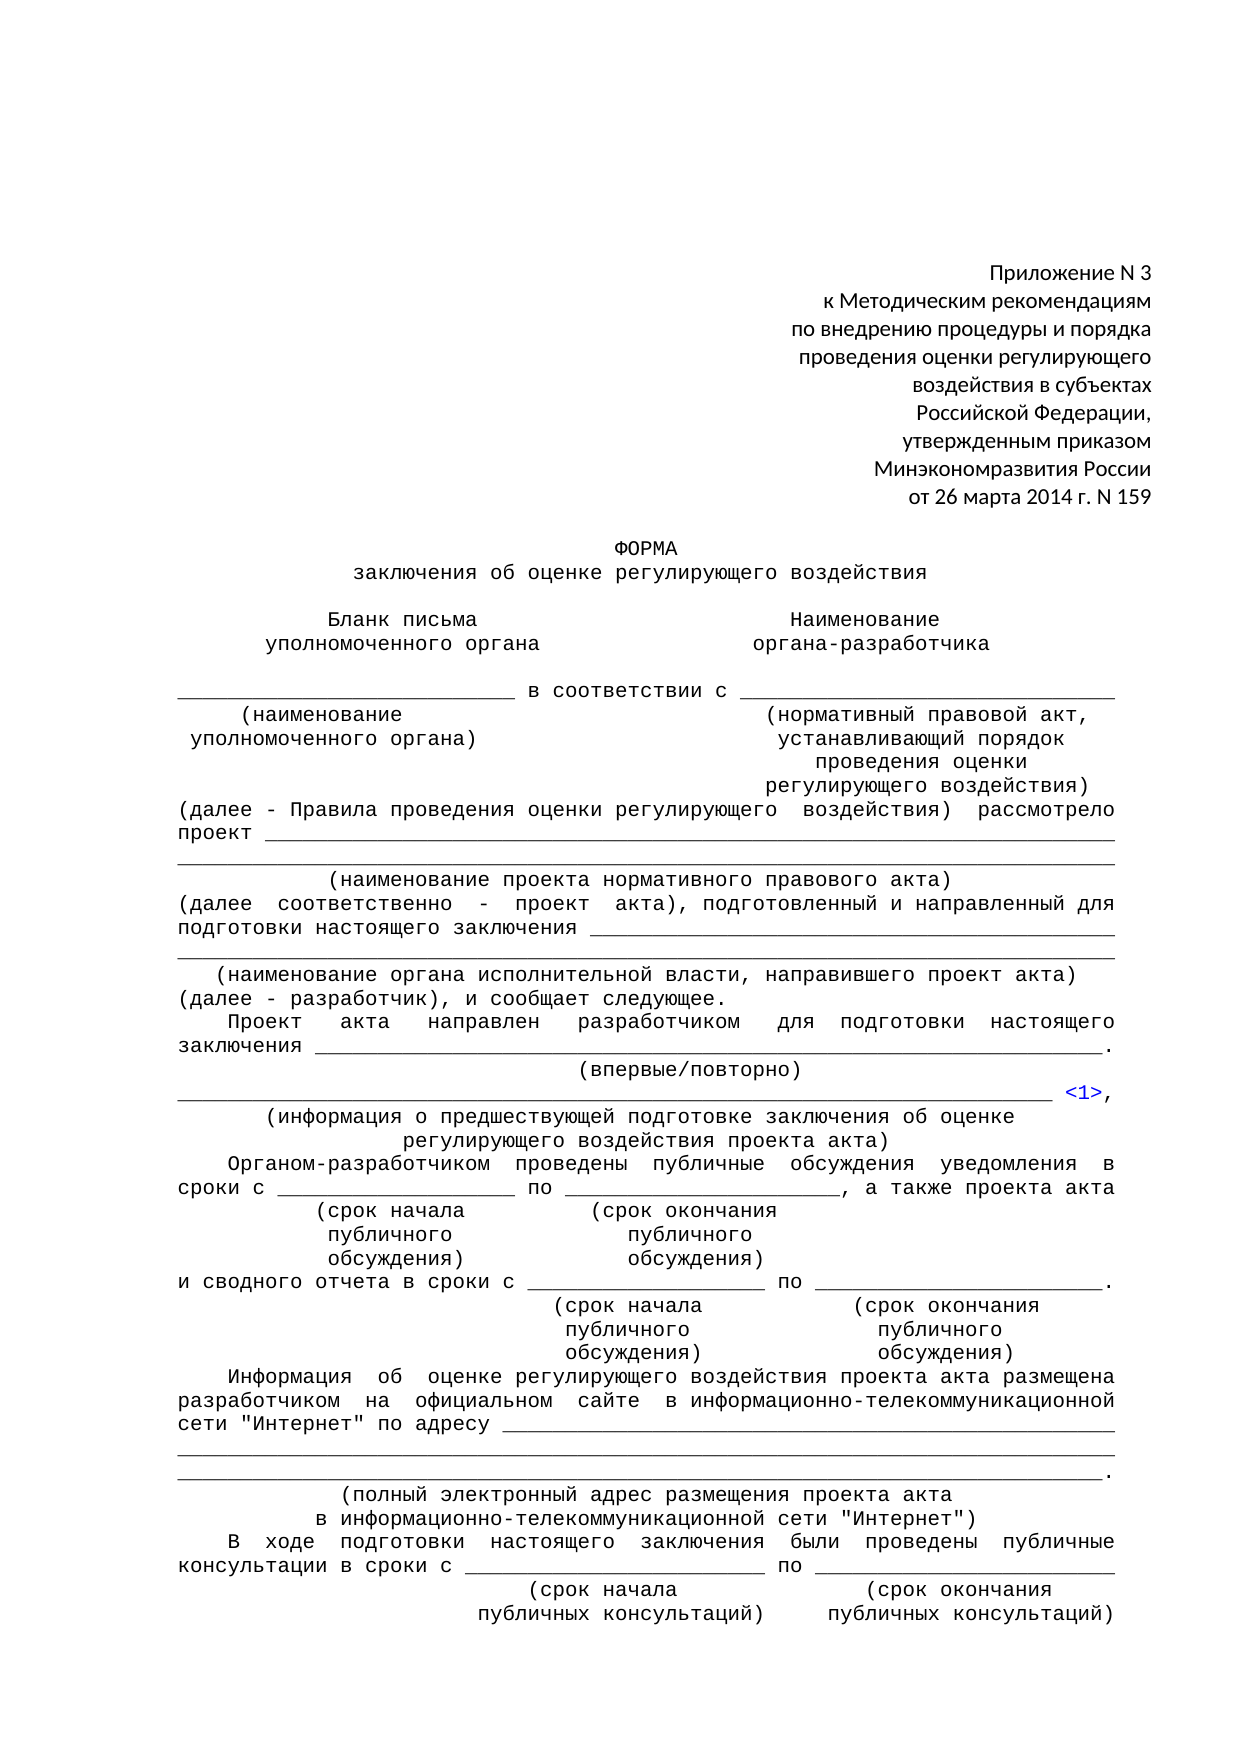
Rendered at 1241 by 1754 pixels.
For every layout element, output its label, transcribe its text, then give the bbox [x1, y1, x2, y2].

text консультации в сроки с ________________________ по ________________________ [177, 1555, 1152, 1579]
text проект ____________________________________________________________________ [177, 822, 1152, 846]
text и сводного отчета в сроки с ___________________ по _______________________. [177, 1271, 1152, 1295]
text Российской Федерации, [177, 398, 1152, 426]
text (срок начала (срок окончания [177, 1201, 1152, 1224]
text (впервые/повторно) [177, 1059, 1152, 1082]
text утвержденным приказом [177, 426, 1152, 454]
text обсуждения) обсуждения) [177, 1248, 1152, 1271]
text (далее - Правила проведения оценки регулирующего воздействия) рассмотрело [177, 798, 1152, 822]
text заключения об оценке регулирующего воздействия [177, 562, 1152, 586]
text разработчиком на официальном сайте в информационно-телекоммуникационной [177, 1390, 1152, 1413]
text ___________________________________________________________________________ [177, 940, 1152, 964]
text Бланк письма Наименование [177, 609, 1152, 633]
text регулирующего воздействия) [177, 775, 1152, 798]
text (полный электронный адрес размещения проекта акта [177, 1484, 1152, 1508]
text публичных консультаций) публичных консультаций) [177, 1602, 1152, 1626]
text уполномоченного органа органа-разработчика [177, 633, 1152, 657]
text (наименование (нормативный правовой акт, [177, 704, 1152, 728]
text Проект акта направлен разработчиком для подготовки настоящего [177, 1011, 1152, 1035]
text ФОРМА [177, 538, 1152, 562]
text по внедрению процедуры и порядка [177, 314, 1152, 342]
text сети "Интернет" по адресу _________________________________________________ [177, 1413, 1152, 1437]
text от 26 марта 2014 г. N 159 [177, 482, 1152, 510]
text Приложение N 3 [177, 258, 1152, 286]
text Информация об оценке регулирующего воздействия проекта акта размещена [177, 1366, 1152, 1390]
text (далее соответственно - проект акта), подготовленный и направленный для [177, 893, 1152, 917]
text регулирующего воздействия проекта акта) [177, 1129, 1152, 1153]
text публичного публичного [177, 1319, 1152, 1342]
text Минэкономразвития России [177, 454, 1152, 482]
text (срок начала (срок окончания [177, 1579, 1152, 1602]
text В ходе подготовки настоящего заключения были проведены публичные [177, 1532, 1152, 1555]
text ______________________________________________________________________ <1>, [177, 1082, 1152, 1106]
text (срок начала (срок окончания [177, 1295, 1152, 1319]
text __________________________________________________________________________. [177, 1461, 1152, 1484]
text воздействия в субъектах [177, 370, 1152, 398]
text обсуждения) обсуждения) [177, 1342, 1152, 1366]
text уполномоченного органа) устанавливающий порядок [177, 728, 1152, 751]
text в информационно-телекоммуникационной сети "Интернет") [177, 1508, 1152, 1532]
text (информация о предшествующей подготовке заключения об оценке [177, 1106, 1152, 1129]
text заключения _______________________________________________________________. [177, 1035, 1152, 1059]
text ___________________________________________________________________________ [177, 1437, 1152, 1461]
text Органом-разработчиком проведены публичные обсуждения уведомления в [177, 1153, 1152, 1177]
text проведения оценки [177, 751, 1152, 775]
text публичного публичного [177, 1224, 1152, 1248]
text проведения оценки регулирующего [177, 342, 1152, 370]
text сроки с ___________________ по ______________________, а также проекта акта [177, 1177, 1152, 1201]
text подготовки настоящего заключения __________________________________________ [177, 917, 1152, 940]
text (наименование органа исполнительной власти, направившего проект акта) [177, 964, 1152, 988]
text (наименование проекта нормативного правового акта) [177, 869, 1152, 893]
text (далее - разработчик), и сообщает следующее. [177, 988, 1152, 1011]
text ___________________________ в соответствии с ______________________________ [177, 680, 1152, 704]
text к Методическим рекомендациям [177, 286, 1152, 314]
text ___________________________________________________________________________ [177, 846, 1152, 869]
